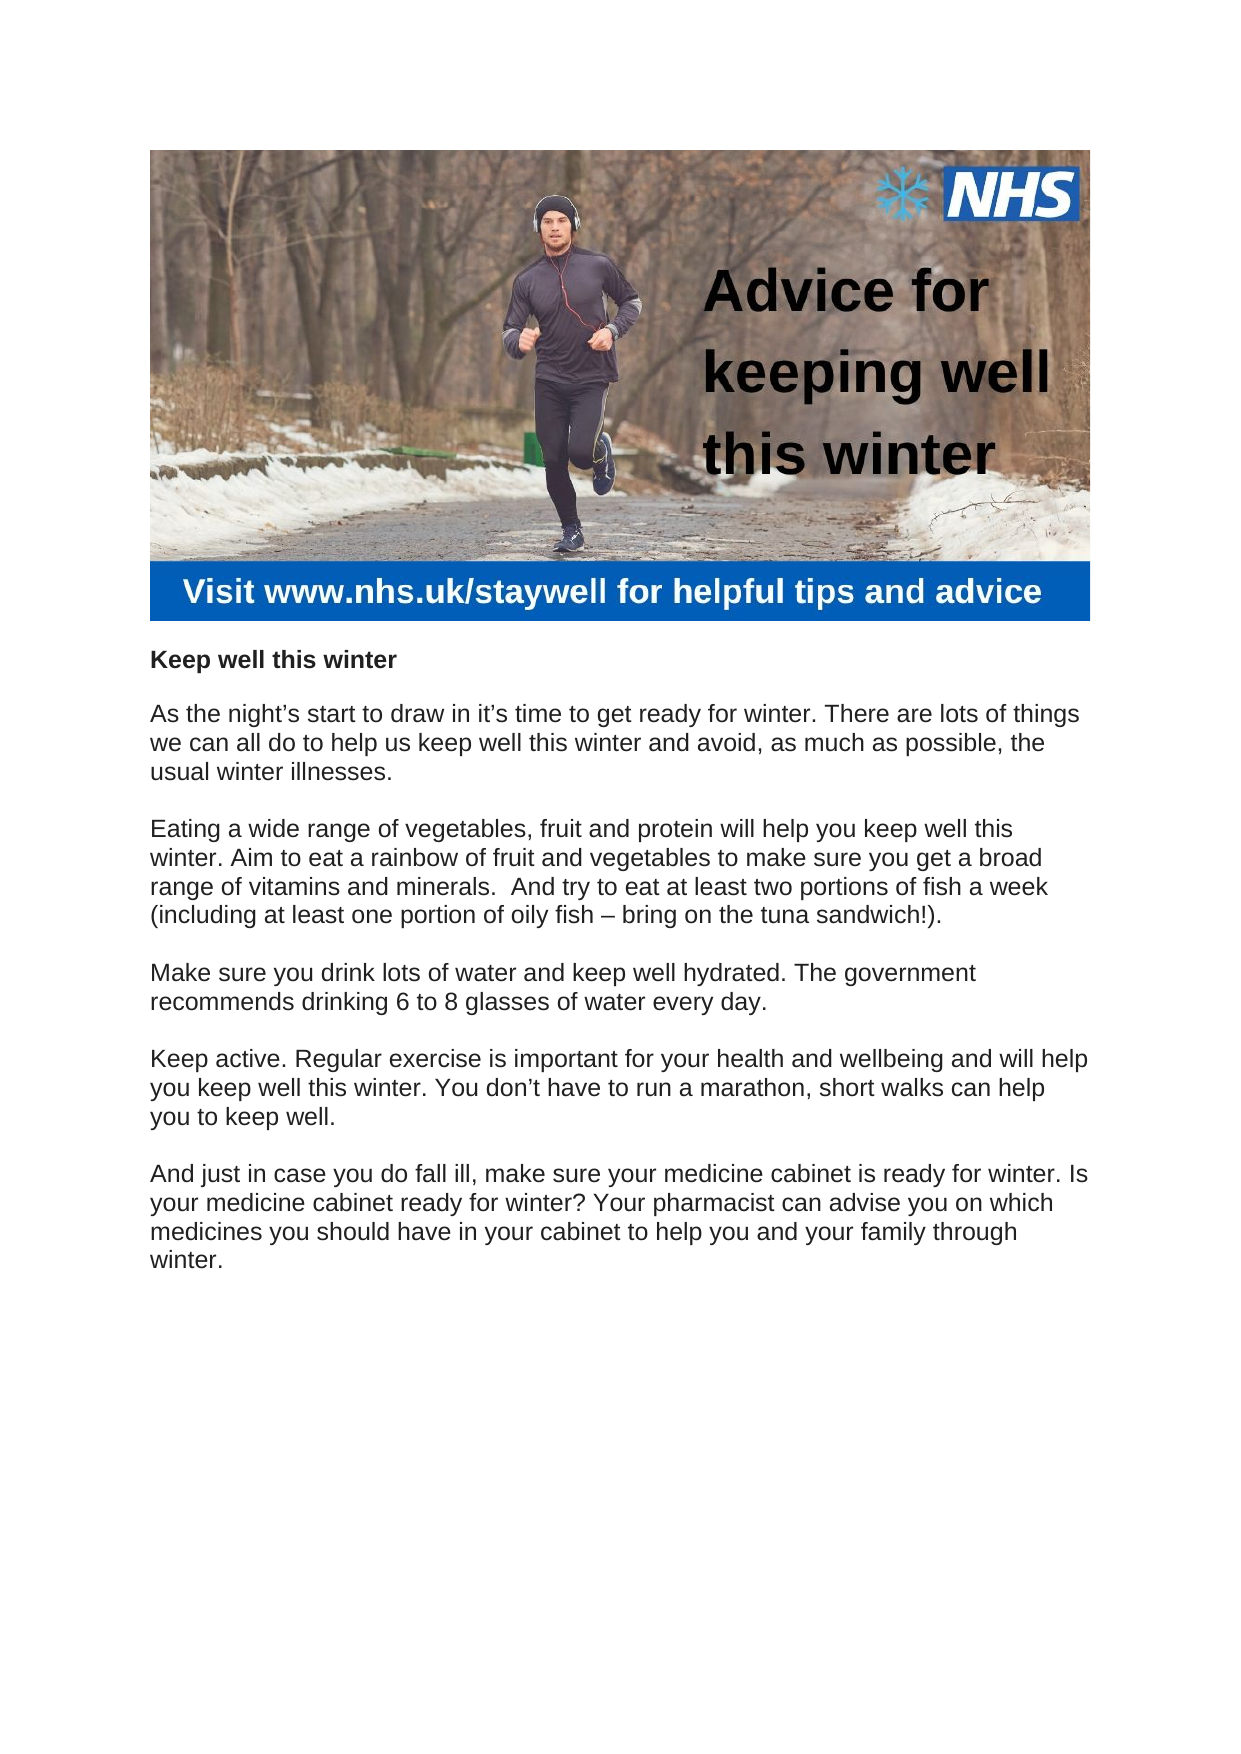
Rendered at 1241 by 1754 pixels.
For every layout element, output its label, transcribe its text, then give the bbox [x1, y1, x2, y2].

picture [150, 150, 1091, 621]
text Eating a wide range of vegetables, fruit and protein will help you keep well this winter. Aim to eat a rainbow of fruit and vegetables to make sure you get a broad range of vitamins and minerals. And try to eat at least two portions of fish a week (including at least one portion of oily fish – bring on the tuna sandwich!). [150, 814, 1090, 929]
text Keep active. Regular exercise is important for your health and wellbeing and will help you keep well this winter. You don’t have to run a marathon, short walks can help you to keep well. [150, 1044, 1090, 1130]
text Make sure you drink lots of water and keep well hydrated. The government recommends drinking 6 to 8 glasses of water every day. [150, 958, 1090, 1015]
text And just in case you do fall ill, make sure your medicine cabinet is ready for winter. Is your medicine cabinet ready for winter? Your pharmacist can advise you on which medicines you should have in your cabinet to help you and your family through winter. [150, 1159, 1090, 1274]
text As the night’s start to draw in it’s time to get ready for winter. There are lots of things we can all do to help us keep well this winter and avoid, as much as possible, the usual winter illnesses. [150, 699, 1090, 785]
text Keep well this winter [150, 645, 1090, 674]
